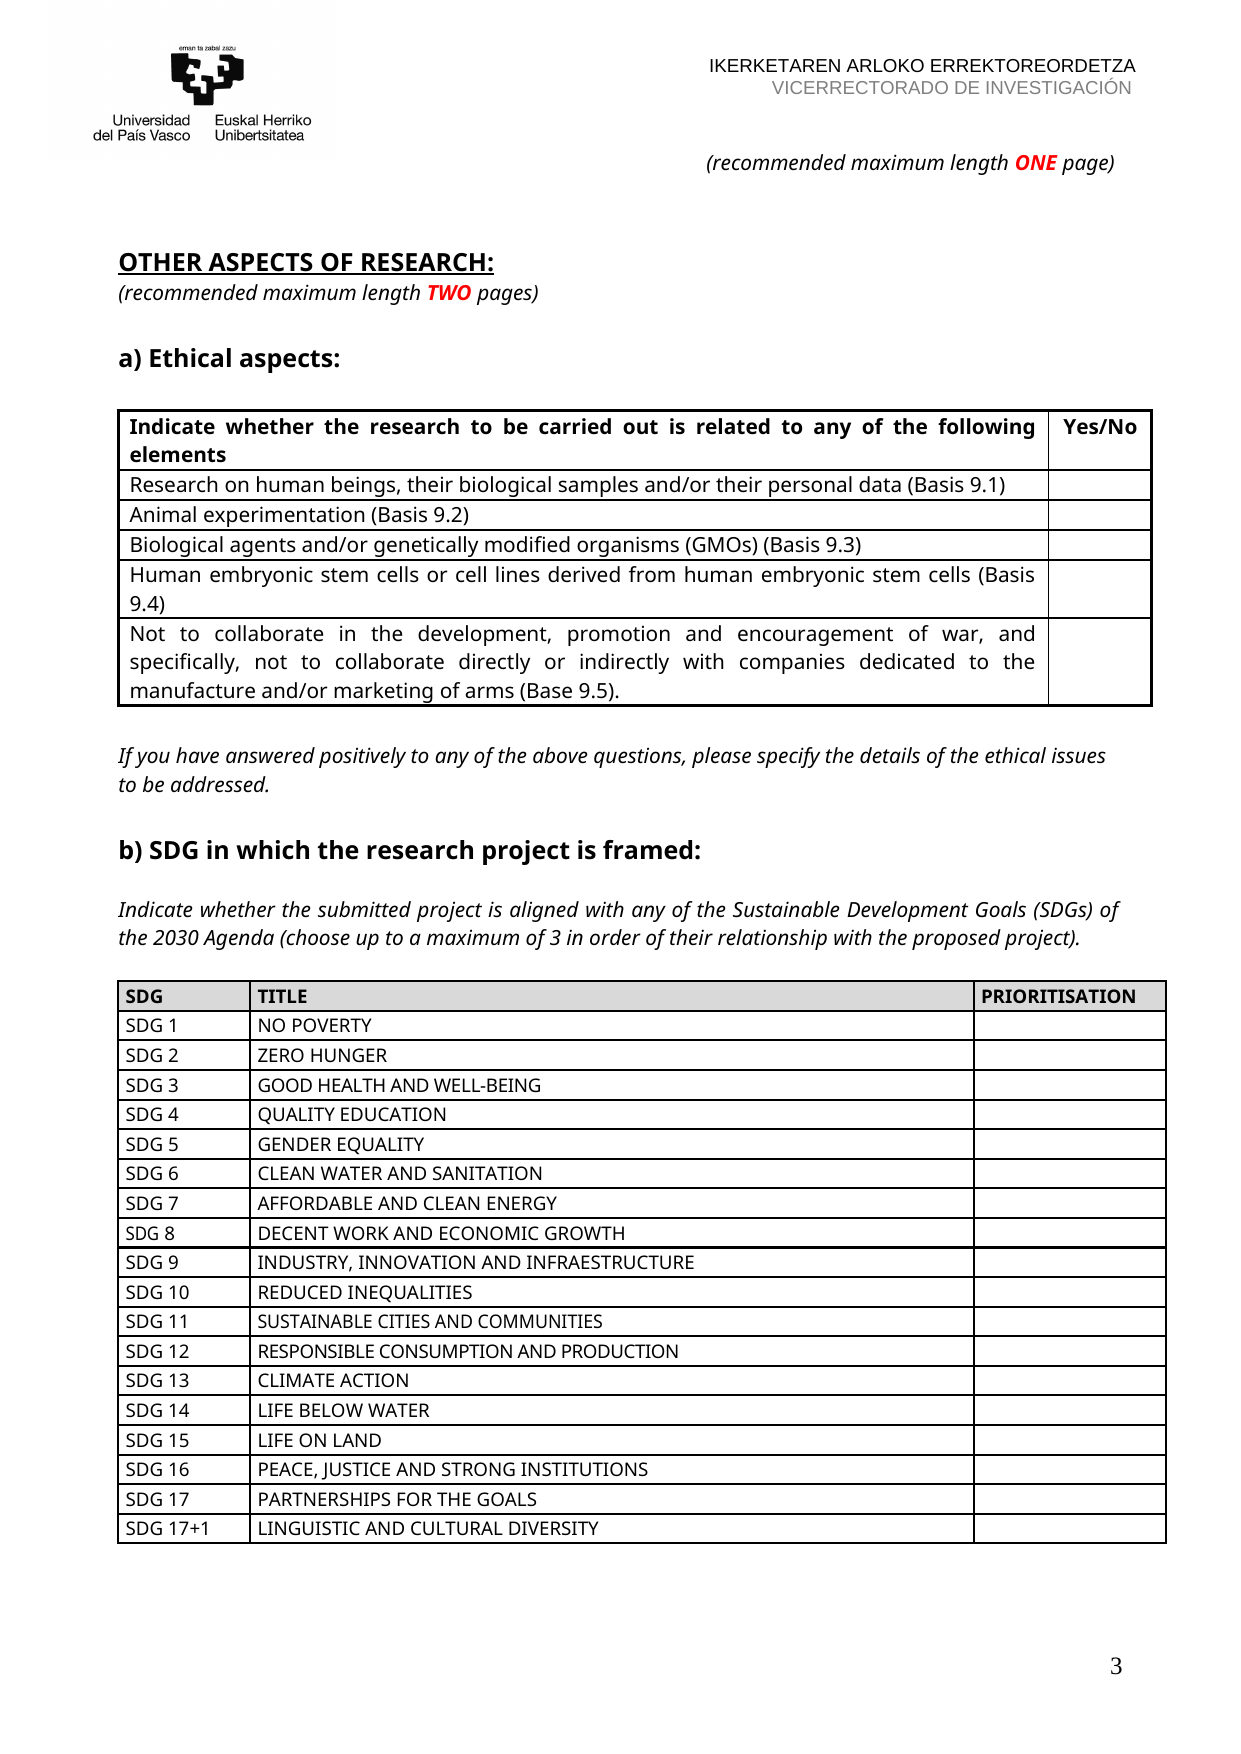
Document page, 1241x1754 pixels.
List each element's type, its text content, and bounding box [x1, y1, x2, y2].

table_cell [975, 1456, 1165, 1483]
table_cell SDG 3 [119, 1071, 249, 1098]
list (recommended maximum length ONE page) [636, 148, 1122, 176]
table_cell [1049, 561, 1150, 617]
table_cell SDG 12 [119, 1337, 249, 1365]
table_cell [975, 1249, 1165, 1276]
text Indicate whether the submitted project is aligned with any of the Sustainable Development Goals (SDGs) of the 2030 Agenda (choose up to a maximum of 3 in order of their relationship with the proposed project). [118, 895, 1122, 952]
table_cell [1049, 531, 1150, 559]
table_cell [975, 1130, 1165, 1158]
table_cell DECENT WORK AND ECONOMIC GROWTH [251, 1219, 973, 1246]
table_cell SDG 5 [119, 1130, 249, 1158]
table_cell INDUSTRY, INNOVATION AND INFRAESTRUCTURE [251, 1249, 973, 1276]
table_header TITLE [251, 982, 973, 1010]
table_cell AFFORDABLE AND CLEAN ENERGY [251, 1189, 973, 1217]
table_cell [975, 1426, 1165, 1453]
table_cell Not to collaborate in the development, promotion and encouragement of war, and specifically, not to collaborate directly or indirectly with companies dedicated to the manufacture and/or marketing of arms (Base 9.5). [120, 619, 1048, 704]
table_header SDG [119, 982, 249, 1010]
table_cell SDG 17+1 [119, 1515, 249, 1542]
table_header Indicate whether the research to be carried out is related to any of the following elements [120, 412, 1048, 469]
table_cell SDG 9 [119, 1249, 249, 1276]
table_cell RESPONSIBLE CONSUMPTION AND PRODUCTION [251, 1337, 973, 1365]
text OTHER ASPECTS OF RESEARCH: [118, 244, 1122, 278]
table_cell Research on human beings, their biological samples and/or their personal data (Basis 9.1) [120, 471, 1048, 499]
table_cell SDG 10 [119, 1278, 249, 1306]
table_cell SDG 14 [119, 1396, 249, 1424]
table_header Yes/No [1049, 412, 1150, 469]
table_cell LIFE ON LAND [251, 1426, 973, 1453]
table_cell Human embryonic stem cells or cell lines derived from human embryonic stem cells (Basis 9.4) [120, 561, 1048, 617]
table_cell SDG 1 [119, 1012, 249, 1039]
table_cell SDG 15 [119, 1426, 249, 1453]
table_cell SDG 7 [119, 1189, 249, 1217]
table_cell PEACE, JUSTICE AND STRONG INSTITUTIONS [251, 1456, 973, 1483]
table_cell CLIMATE ACTION [251, 1367, 973, 1394]
table_cell PARTNERSHIPS FOR THE GOALS [251, 1485, 973, 1513]
table_cell SDG 11 [119, 1308, 249, 1335]
table_cell [1049, 619, 1150, 704]
table_cell [975, 1278, 1165, 1306]
table_cell [975, 1515, 1165, 1542]
table_cell [975, 1041, 1165, 1069]
table_cell SDG 16 [119, 1456, 249, 1483]
table_cell SDG 4 [119, 1101, 249, 1128]
text (recommended maximum length TWO pages) [118, 278, 1122, 307]
picture [46, 0, 338, 159]
table_cell ZERO HUNGER [251, 1041, 973, 1069]
table_cell QUALITY EDUCATION [251, 1101, 973, 1128]
table_cell GENDER EQUALITY [251, 1130, 973, 1158]
table_cell [975, 1367, 1165, 1394]
table_cell [975, 1219, 1165, 1246]
table_cell [975, 1071, 1165, 1098]
text If you have answered positively to any of the above questions, please specify the details of the ethical issues to be addressed. [118, 741, 1122, 798]
table_cell [975, 1485, 1165, 1513]
table_cell SDG 8 [119, 1219, 249, 1246]
table_cell SDG 2 [119, 1041, 249, 1069]
text a) Ethical aspects: [118, 341, 1122, 375]
table_cell CLEAN WATER AND SANITATION [251, 1160, 973, 1187]
table_cell [975, 1396, 1165, 1424]
table_cell REDUCED INEQUALITIES [251, 1278, 973, 1306]
table_cell LIFE BELOW WATER [251, 1396, 973, 1424]
table_cell LINGUISTIC AND CULTURAL DIVERSITY [251, 1515, 973, 1542]
table_cell Animal experimentation (Basis 9.2) [120, 501, 1048, 529]
table_cell [1049, 471, 1150, 499]
table_cell SUSTAINABLE CITIES AND COMMUNITIES [251, 1308, 973, 1335]
table_cell [975, 1189, 1165, 1217]
table_cell [975, 1308, 1165, 1335]
table_cell NO POVERTY [251, 1012, 973, 1039]
table_cell Biological agents and/or genetically modified organisms (GMOs) (Basis 9.3) [120, 531, 1048, 559]
table_cell SDG 6 [119, 1160, 249, 1187]
table_cell SDG 17 [119, 1485, 249, 1513]
table_cell [1049, 501, 1150, 529]
table_header PRIORITISATION [975, 982, 1165, 1010]
table_cell [975, 1160, 1165, 1187]
table_cell [975, 1012, 1165, 1039]
table_cell GOOD HEALTH AND WELL-BEING [251, 1071, 973, 1098]
table_cell SDG 13 [119, 1367, 249, 1394]
table_cell [975, 1337, 1165, 1365]
table_cell [975, 1101, 1165, 1128]
text b) SDG in which the research project is framed: [118, 832, 1122, 866]
